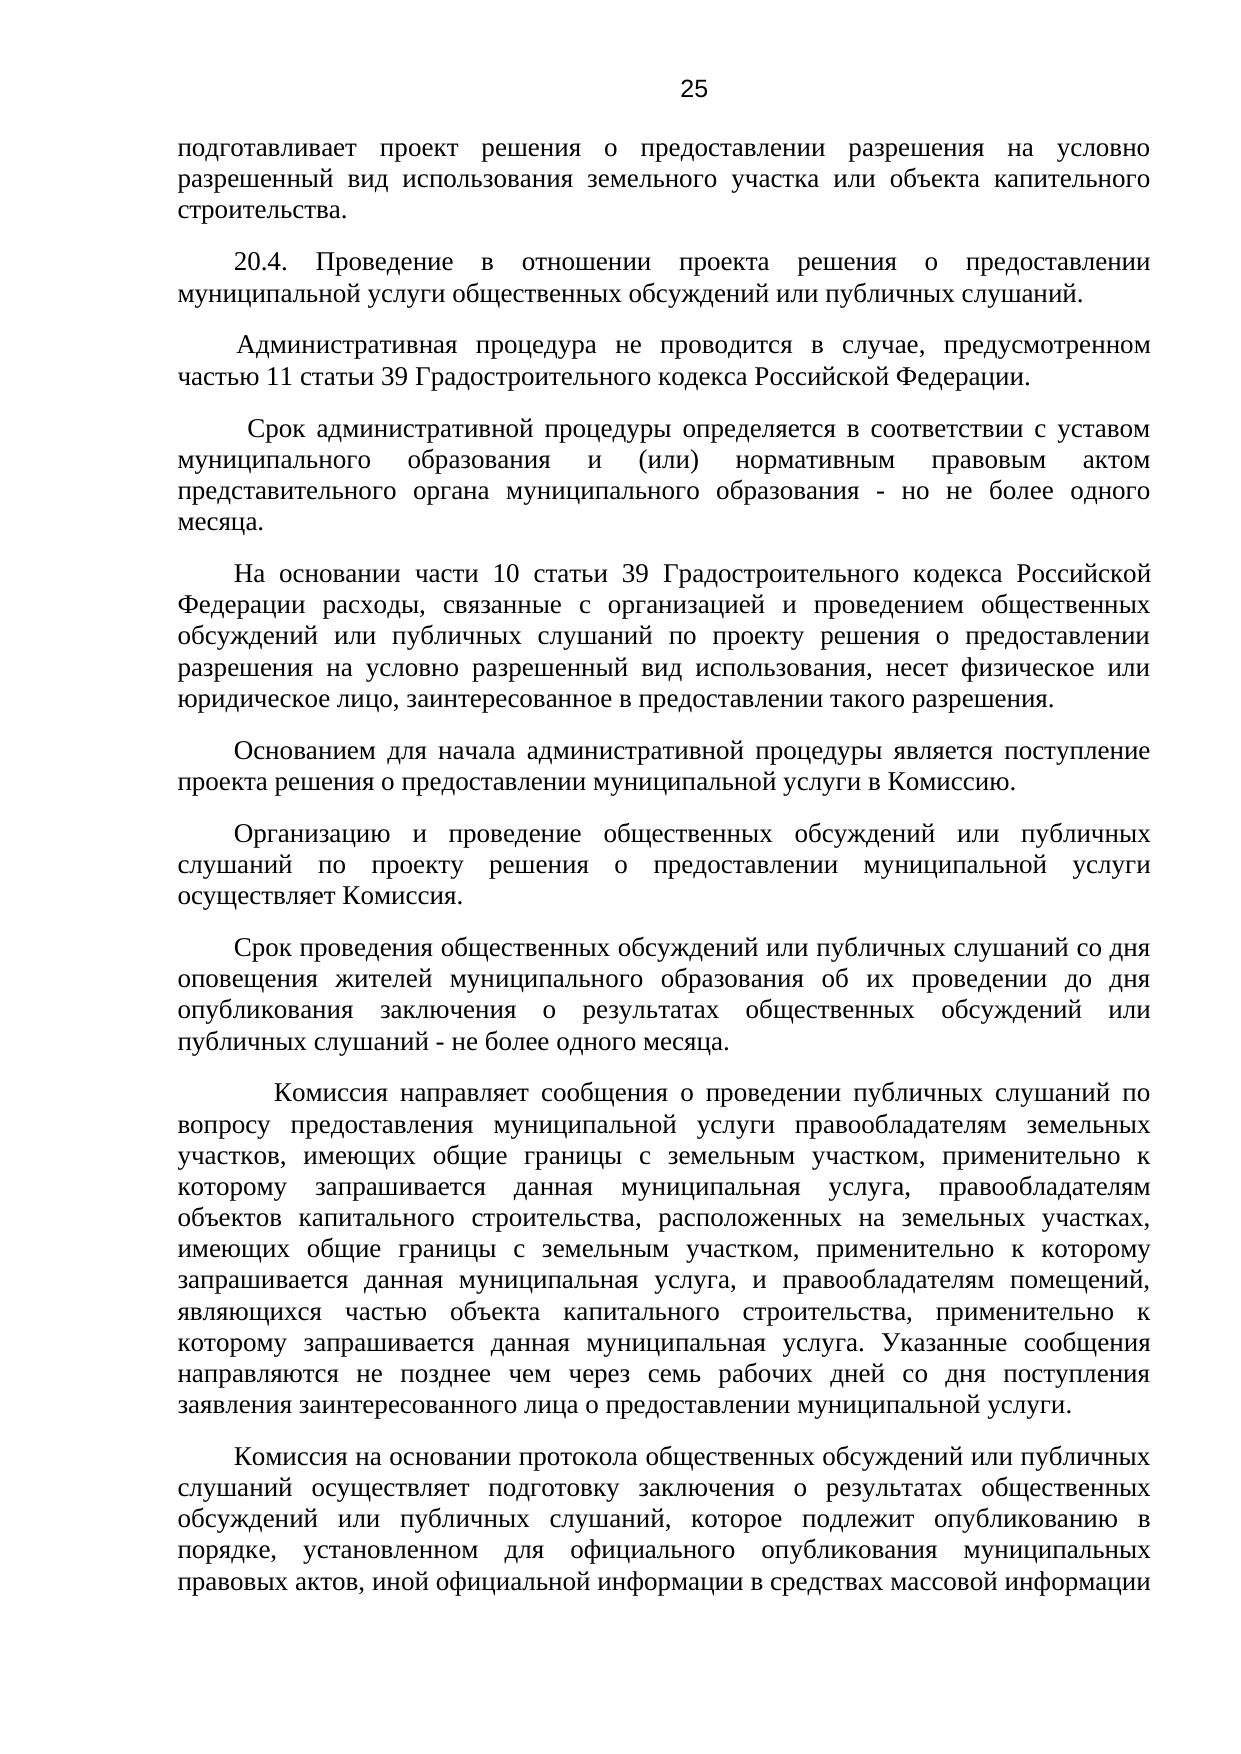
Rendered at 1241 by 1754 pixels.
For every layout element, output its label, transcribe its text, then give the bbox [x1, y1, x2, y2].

text На основании части 10 статьи 39 Градостроительного кодекса Российской Федерации расходы, связанные с организацией и проведением общественных обсуждений или публичных слушаний по проекту решения о предоставлении разрешения на условно разрешенный вид использования, несет физическое или юридическое лицо, заинтересованное в предоставлении такого разрешения. [177, 557, 1152, 713]
text 20.4. Проведение в отношении проекта решения о предоставлении муниципальной услуги общественных обсуждений или публичных слушаний. [177, 246, 1152, 308]
text Срок проведения общественных обсуждений или публичных слушаний со дня оповещения жителей муниципального образования об их проведении до дня опубликования заключения о результатах общественных обсуждений или публичных слушаний - не более одного месяца. [177, 931, 1152, 1056]
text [177, 131, 1152, 225]
text Основанием для начала административной процедуры является поступление проекта решения о предоставлении муниципальной услуги в Комиссию. [177, 734, 1152, 796]
text Организацию и проведение общественных обсуждений или публичных слушаний по проекту решения о предоставлении муниципальной услуги осуществляет Комиссия. [177, 817, 1152, 910]
text Административная процедура не проводится в случае, предусмотренном частью 11 статьи 39 Градостроительного кодекса Российской Федерации. [177, 329, 1152, 391]
text Комиссия направляет сообщения о проведении публичных слушаний по вопросу предоставления муниципальной услуги правообладателям земельных участков, имеющих общие границы с земельным участком, применительно к которому запрашивается данная муниципальная услуга, правообладателям объектов капитального строительства, расположенных на земельных участках, имеющих общие границы с земельным участком, применительно к которому запрашивается данная муниципальная услуга, и правообладателям помещений, являющихся частью объекта капитального строительства, применительно к которому запрашивается данная муниципальная услуга. Указанные сообщения направляются не позднее чем через семь рабочих дней со дня поступления заявления заинтересованного лица о предоставлении муниципальной услуги. [177, 1077, 1152, 1419]
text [177, 1440, 1152, 1596]
text Срок административной процедуры определяется в соответствии с уставом муниципального образования и (или) нормативным правовым актом представительного органа муниципального образования - но не более одного месяца. [177, 412, 1152, 536]
